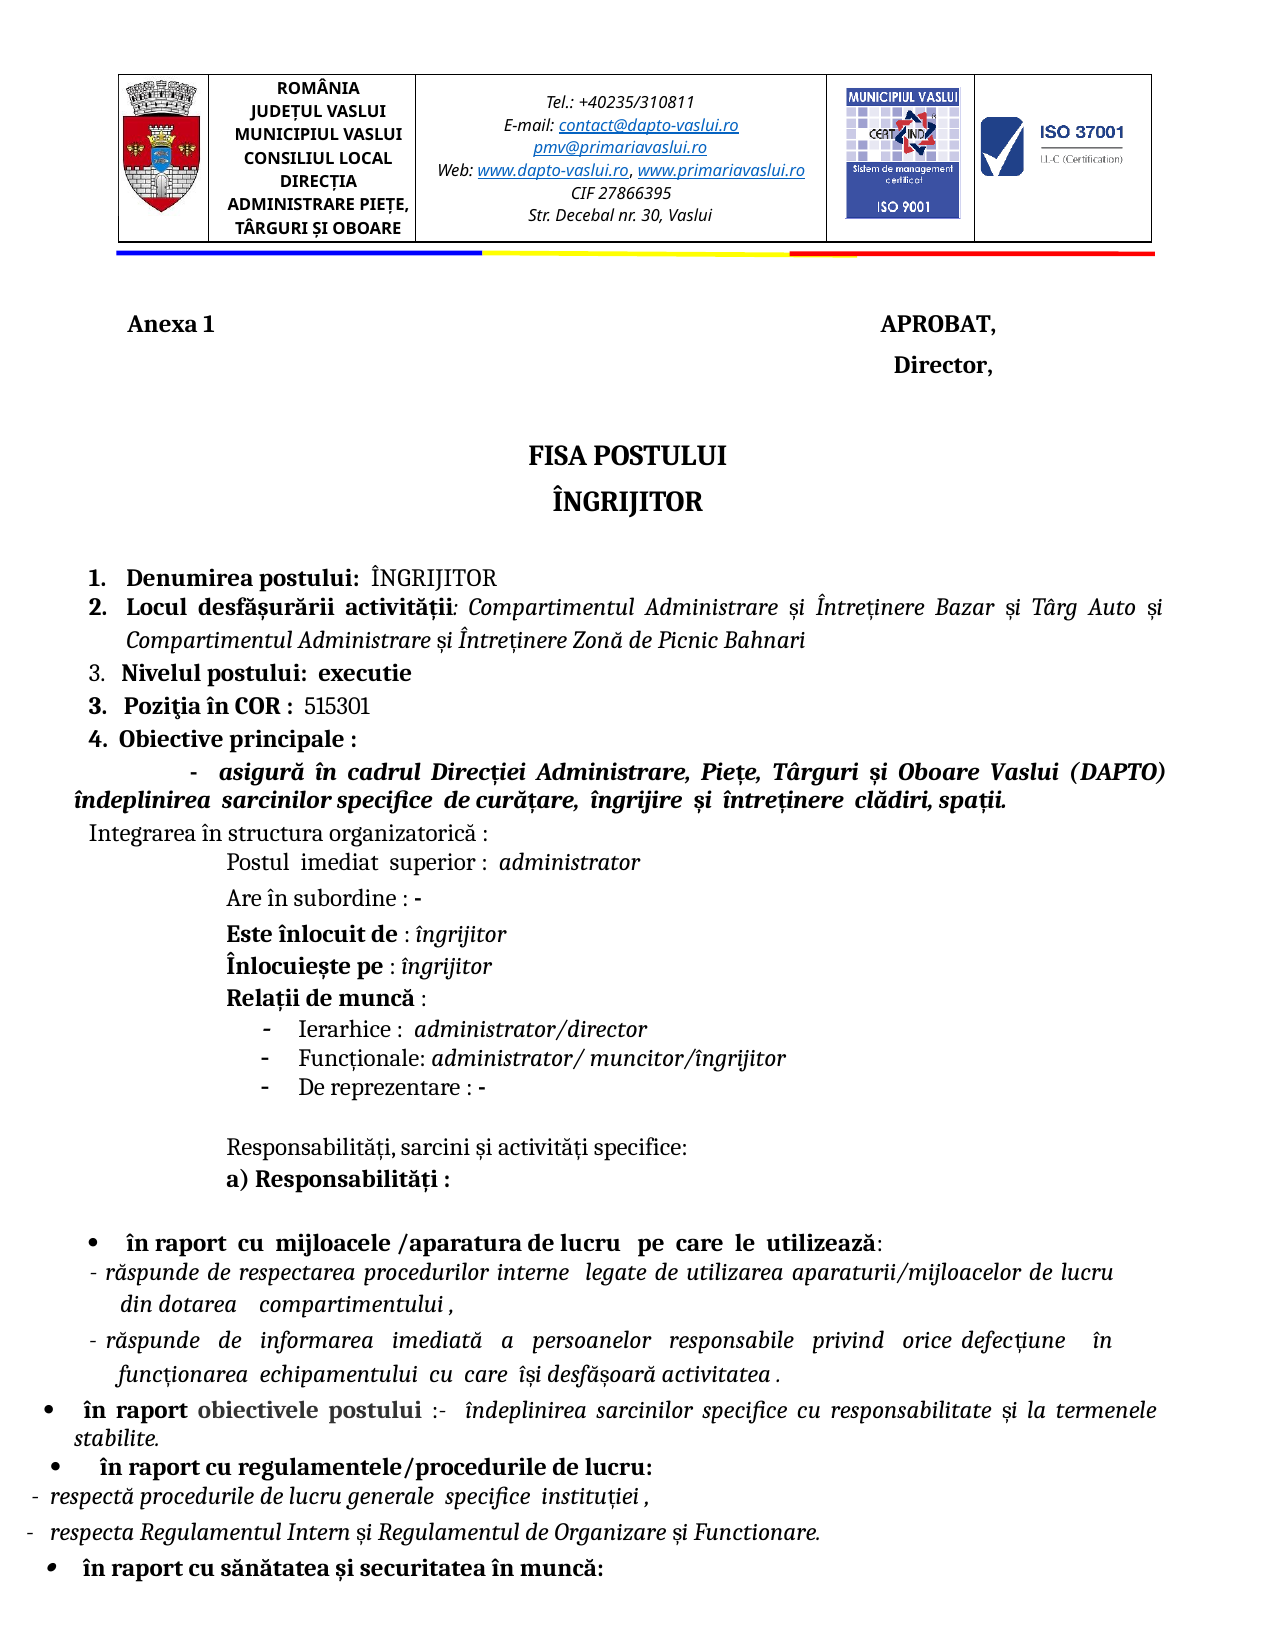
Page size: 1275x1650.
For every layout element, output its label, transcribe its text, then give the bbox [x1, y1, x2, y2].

text - răspunde de informarea imediată a persoanelor responsabile privind orice defecțiune în funcționarea echipamentului cu care își desfășoară activitatea . [80, 1326, 1117, 1388]
text Relații de muncă : [226, 983, 1117, 1012]
picture [118, 76, 208, 216]
subtitle Integrarea în structura organizatorică : [89, 819, 1167, 848]
text Este înlocuit de : îngrijitor [226, 920, 1117, 949]
text ÎNGRIJITOR [89, 485, 1167, 518]
text - respectă procedurile de lucru generale specifice instituției , [15, 1482, 1161, 1511]
subtitle Denumirea postului: ÎNGRIJITOR [89, 564, 1167, 593]
text - respecta Regulamentul Intern și Regulamentul de Organizare și Functionare. [15, 1518, 1161, 1547]
text Responsabilități, sarcini și activități specifice: [226, 1133, 1117, 1162]
list Locul desfășurării activității: Compartimentul Administrare și Întreținere Bazar și Târg Auto și Compartimentul Administrare și Întreținere Zonă de Picnic Bahnari [89, 593, 1167, 654]
text Postul imediat superior : administrator [226, 848, 1117, 877]
list Funcționale: administrator/ muncitor/îngrijitor [261, 1044, 1167, 1073]
picture [980, 117, 1127, 176]
subtitle 4. Obiective principale : [44, 724, 1167, 753]
text Are în subordine : - [226, 884, 1117, 913]
text a) Responsabilități : [226, 1165, 1117, 1194]
list în raport cu regulamentele/procedurile de lucru: [51, 1453, 1161, 1482]
text FISA POSTULUI [89, 439, 1167, 472]
picture [845, 87, 961, 219]
subtitle 3. Poziţia în COR : 515301 [89, 692, 1167, 720]
list în raport obiectivele postului :- îndeplinirea sarcinilor specifice cu responsabilitate și la termenele stabilite. [44, 1396, 1161, 1453]
text Înlocuiește pe : îngrijitor [226, 952, 1117, 981]
text Director, [89, 351, 1167, 380]
list Ierarhice : administrator/director [261, 1015, 1167, 1044]
text - răspunde de respectarea procedurilor interne legate de utilizarea aparaturii/mijloacelor de lucru din dotarea compartimentului , [81, 1257, 1117, 1319]
subtitle - asigură în cadrul Direcției Administrare, Piețe, Târguri și Oboare Vaslui (DAPTO) îndeplinirea sarcinilor specifice de curățare, îngrijire și întreținere clădiri, spații. [44, 757, 1167, 815]
list în raport cu sănătatea și securitatea în muncă: [45, 1554, 1161, 1583]
text Anexa 1 APROBAT, [89, 310, 1167, 339]
text 3. Nivelul postului: executie [89, 659, 1117, 687]
list în raport cu mijloacele /aparatura de lucru pe care le utilizează: [89, 1229, 1167, 1257]
list De reprezentare : - [261, 1073, 1167, 1102]
